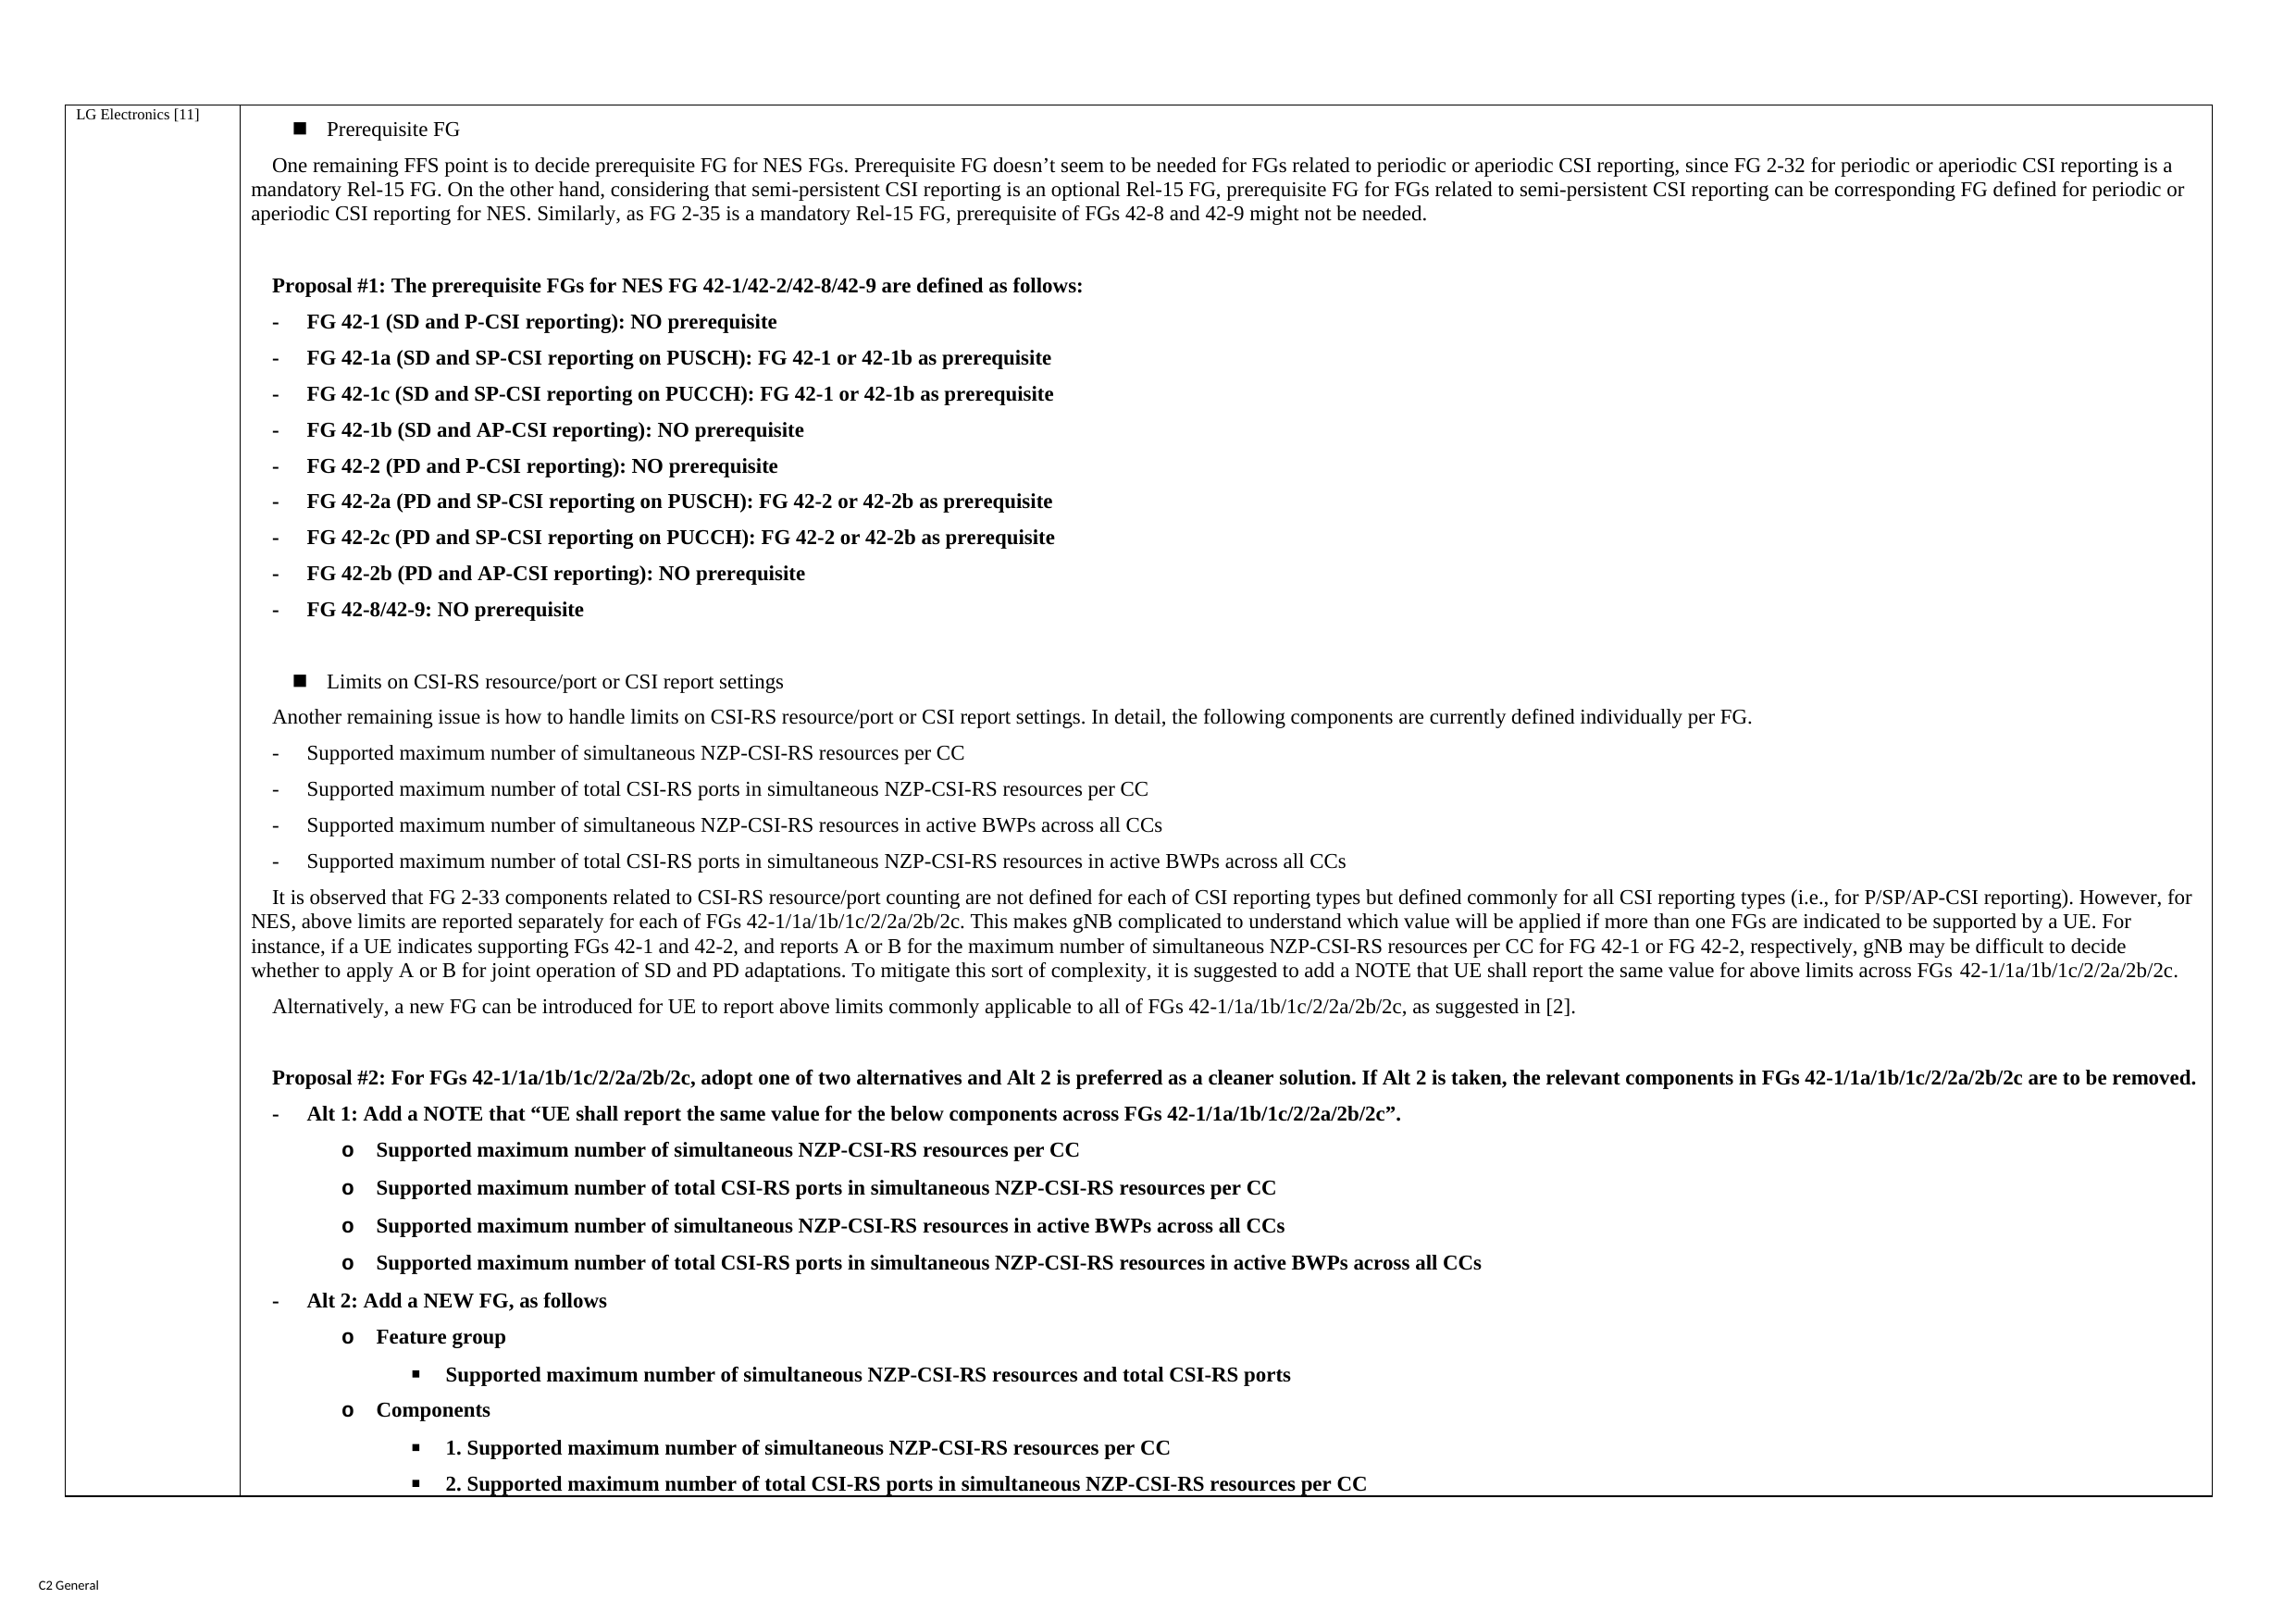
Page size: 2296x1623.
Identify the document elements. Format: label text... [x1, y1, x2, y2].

table_cell LG Electronics [11] [66, 105, 240, 1495]
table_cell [241, 105, 2212, 1495]
